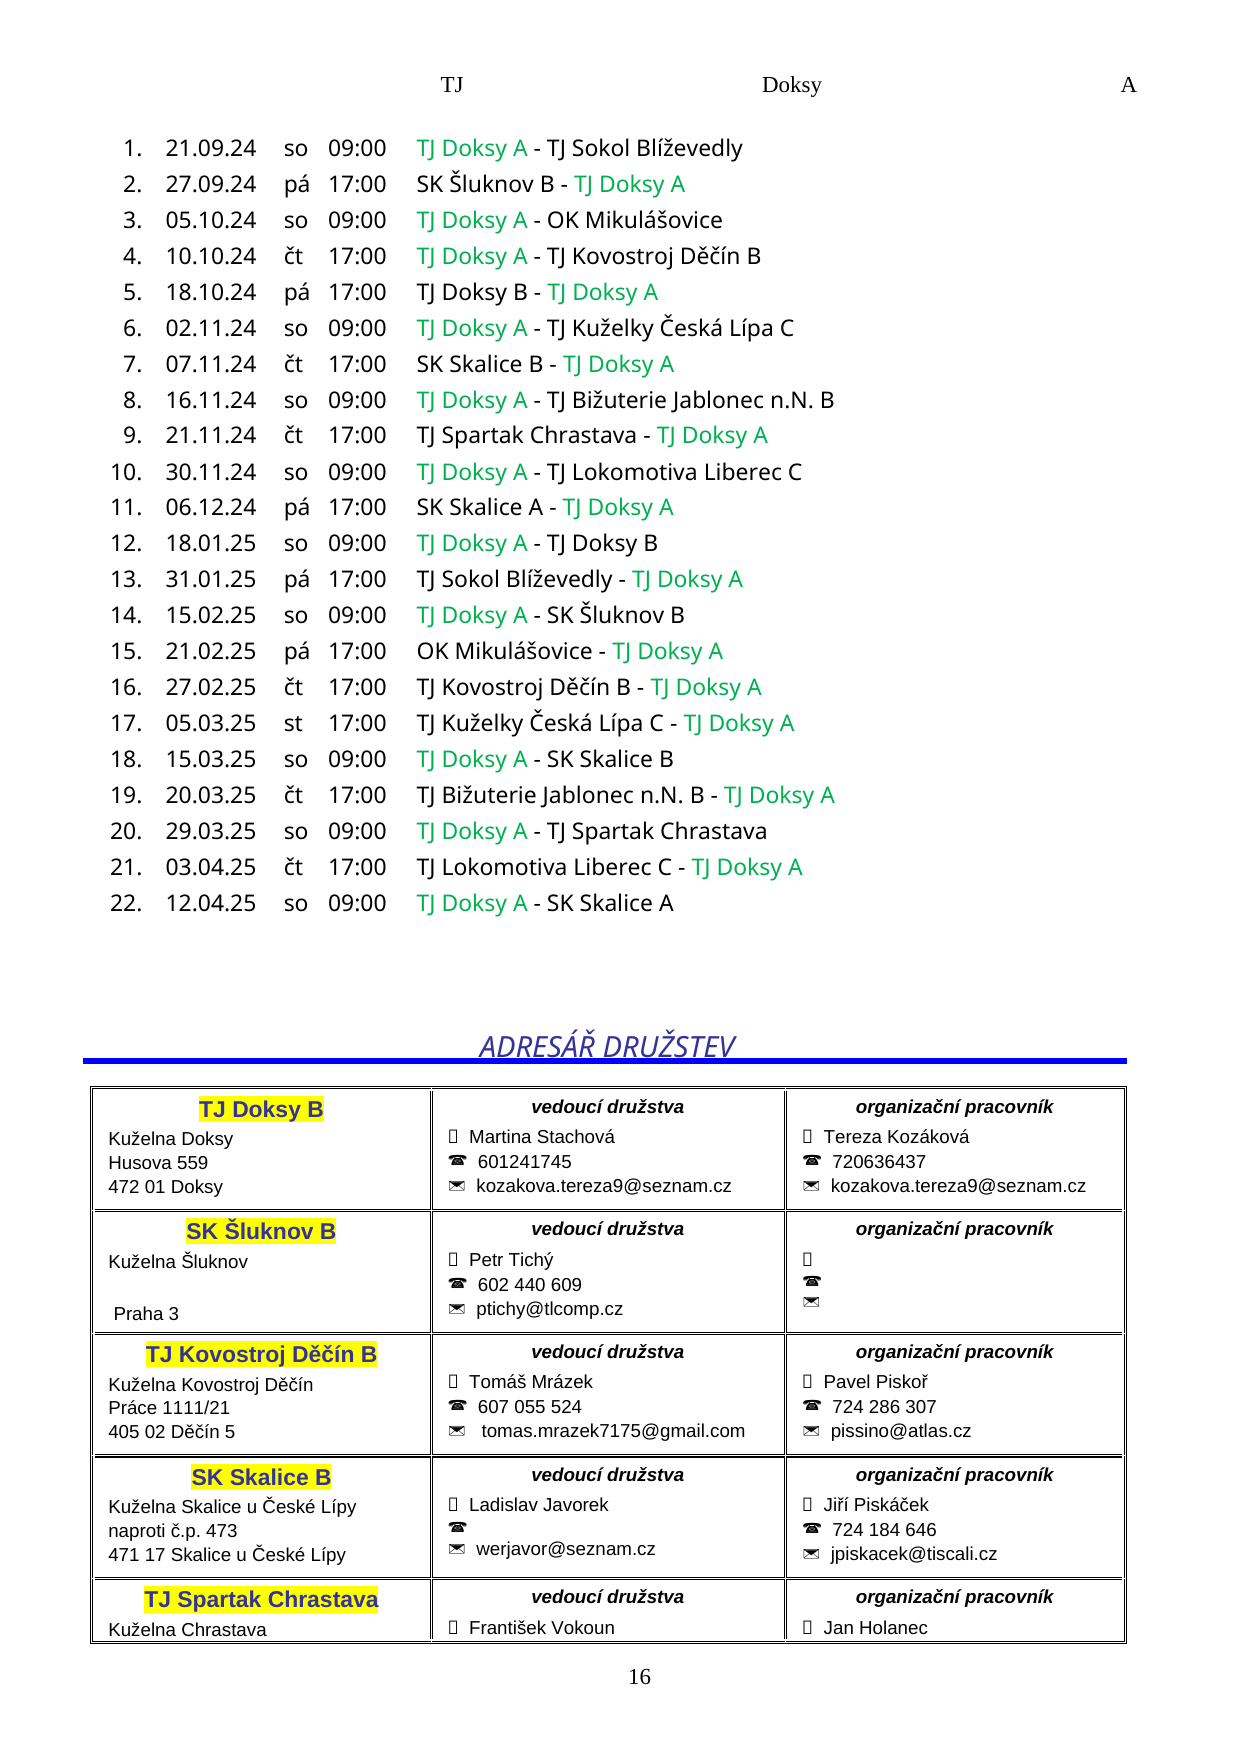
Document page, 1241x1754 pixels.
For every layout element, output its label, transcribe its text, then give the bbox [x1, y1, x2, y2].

text ADRESÁŘ DRUŽSTEV [106, 1027, 1137, 1066]
table_cell SK Skalice B Kuželna Skalice u České Lípy naproti č.p. 473 471 17 Skalice u České Lípy [92, 1454, 431, 1577]
text 21. 03.04.25 čt 17:00 TJ Lokomotiva Liberec C - TJ Doksy A [106, 851, 1137, 882]
text 2. 27.09.24 pá 17:00 SK Šluknov B - TJ Doksy A [106, 168, 1137, 199]
table_cell vedoucí družstva 👤 Ladislav Javorek werjavor@seznam.cz [433, 1458, 784, 1577]
table_header TJ Doksy B Kuželna Doksy Husova 559 472 01 Doksy [93, 1089, 431, 1209]
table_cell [431, 1577, 786, 1641]
text 6. 02.11.24 so 09:00 TJ Doksy A - TJ Kuželky Česká Lípa C [106, 312, 1137, 343]
text 15. 21.02.25 pá 17:00 OK Mikulášovice - TJ Doksy A [106, 635, 1137, 666]
text 3. 05.10.24 so 09:00 TJ Doksy A - OK Mikulášovice [106, 204, 1137, 235]
table_cell TJ Kovostroj Děčín B Kuželna Kovostroj Děčín Práce 1111/21 405 02 Děčín 5 [93, 1332, 430, 1454]
text 4. 10.10.24 čt 17:00 TJ Doksy A - TJ Kovostroj Děčín B [106, 240, 1137, 271]
text 18. 15.03.25 so 09:00 TJ Doksy A - SK Skalice B [106, 743, 1137, 774]
table_header vedoucí družstva 👤 Martina Stachová 601241745 kozakova.tereza9@seznam.cz [431, 1087, 786, 1209]
text 8. 16.11.24 so 09:00 TJ Doksy A - TJ Bižuterie Jablonec n.N. B [106, 383, 1137, 415]
table_header organizační pracovník 👤 Tereza Kozáková 720636437 kozakova.tereza9@seznam.cz [786, 1089, 1124, 1209]
text 20. 29.03.25 so 09:00 TJ Doksy A - TJ Spartak Chrastava [106, 815, 1137, 846]
text TJ Doksy A [106, 72, 1137, 128]
table_cell vedoucí družstva 👤 Tomáš Mrázek 607 055 524 tomas.mrazek7175@gmail.com [433, 1335, 784, 1454]
text 13. 31.01.25 pá 17:00 TJ Sokol Blíževedly - TJ Doksy A [106, 563, 1137, 594]
text 9. 21.11.24 čt 17:00 TJ Spartak Chrastava - TJ Doksy A [106, 419, 1137, 451]
table_cell vedoucí družstva 👤 Petr Tichý 602 440 609 ptichy@tlcomp.cz [433, 1212, 784, 1332]
text 12. 18.01.25 so 09:00 TJ Doksy A - TJ Doksy B [106, 527, 1137, 558]
text 19. 20.03.25 čt 17:00 TJ Bižuterie Jablonec n.N. B - TJ Doksy A [106, 779, 1137, 810]
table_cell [92, 1577, 431, 1641]
text 17. 05.03.25 st 17:00 TJ Kuželky Česká Lípa C - TJ Doksy A [106, 707, 1137, 738]
table_cell organizační pracovník 👤 Jiří Piskáček 724 184 646 jpiskacek@tiscali.cz [786, 1454, 1125, 1577]
text 16. 27.02.25 čt 17:00 TJ Kovostroj Děčín B - TJ Doksy A [106, 671, 1137, 702]
table_cell SK Šluknov B Kuželna Šluknov Praha 3 [92, 1209, 431, 1332]
text 7. 07.11.24 čt 17:00 SK Skalice B - TJ Doksy A [106, 348, 1137, 379]
text 14. 15.02.25 so 09:00 TJ Doksy A - SK Šluknov B [106, 599, 1137, 630]
text 22. 12.04.25 so 09:00 TJ Doksy A - SK Skalice A [106, 887, 1137, 918]
table_cell organizační pracovník 👤 [786, 1209, 1125, 1332]
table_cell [786, 1577, 1125, 1641]
text 1. 21.09.24 so 09:00 TJ Doksy A - TJ Sokol Blíževedly [106, 132, 1137, 163]
text 11. 06.12.24 pá 17:00 SK Skalice A - TJ Doksy A [106, 491, 1137, 523]
text 5. 18.10.24 pá 17:00 TJ Doksy B - TJ Doksy A [106, 276, 1137, 307]
table_cell organizační pracovník 👤 Pavel Piskoř 724 286 307 pissino@atlas.cz [787, 1332, 1124, 1454]
text 10. 30.11.24 so 09:00 TJ Doksy A - TJ Lokomotiva Liberec C [106, 455, 1137, 487]
